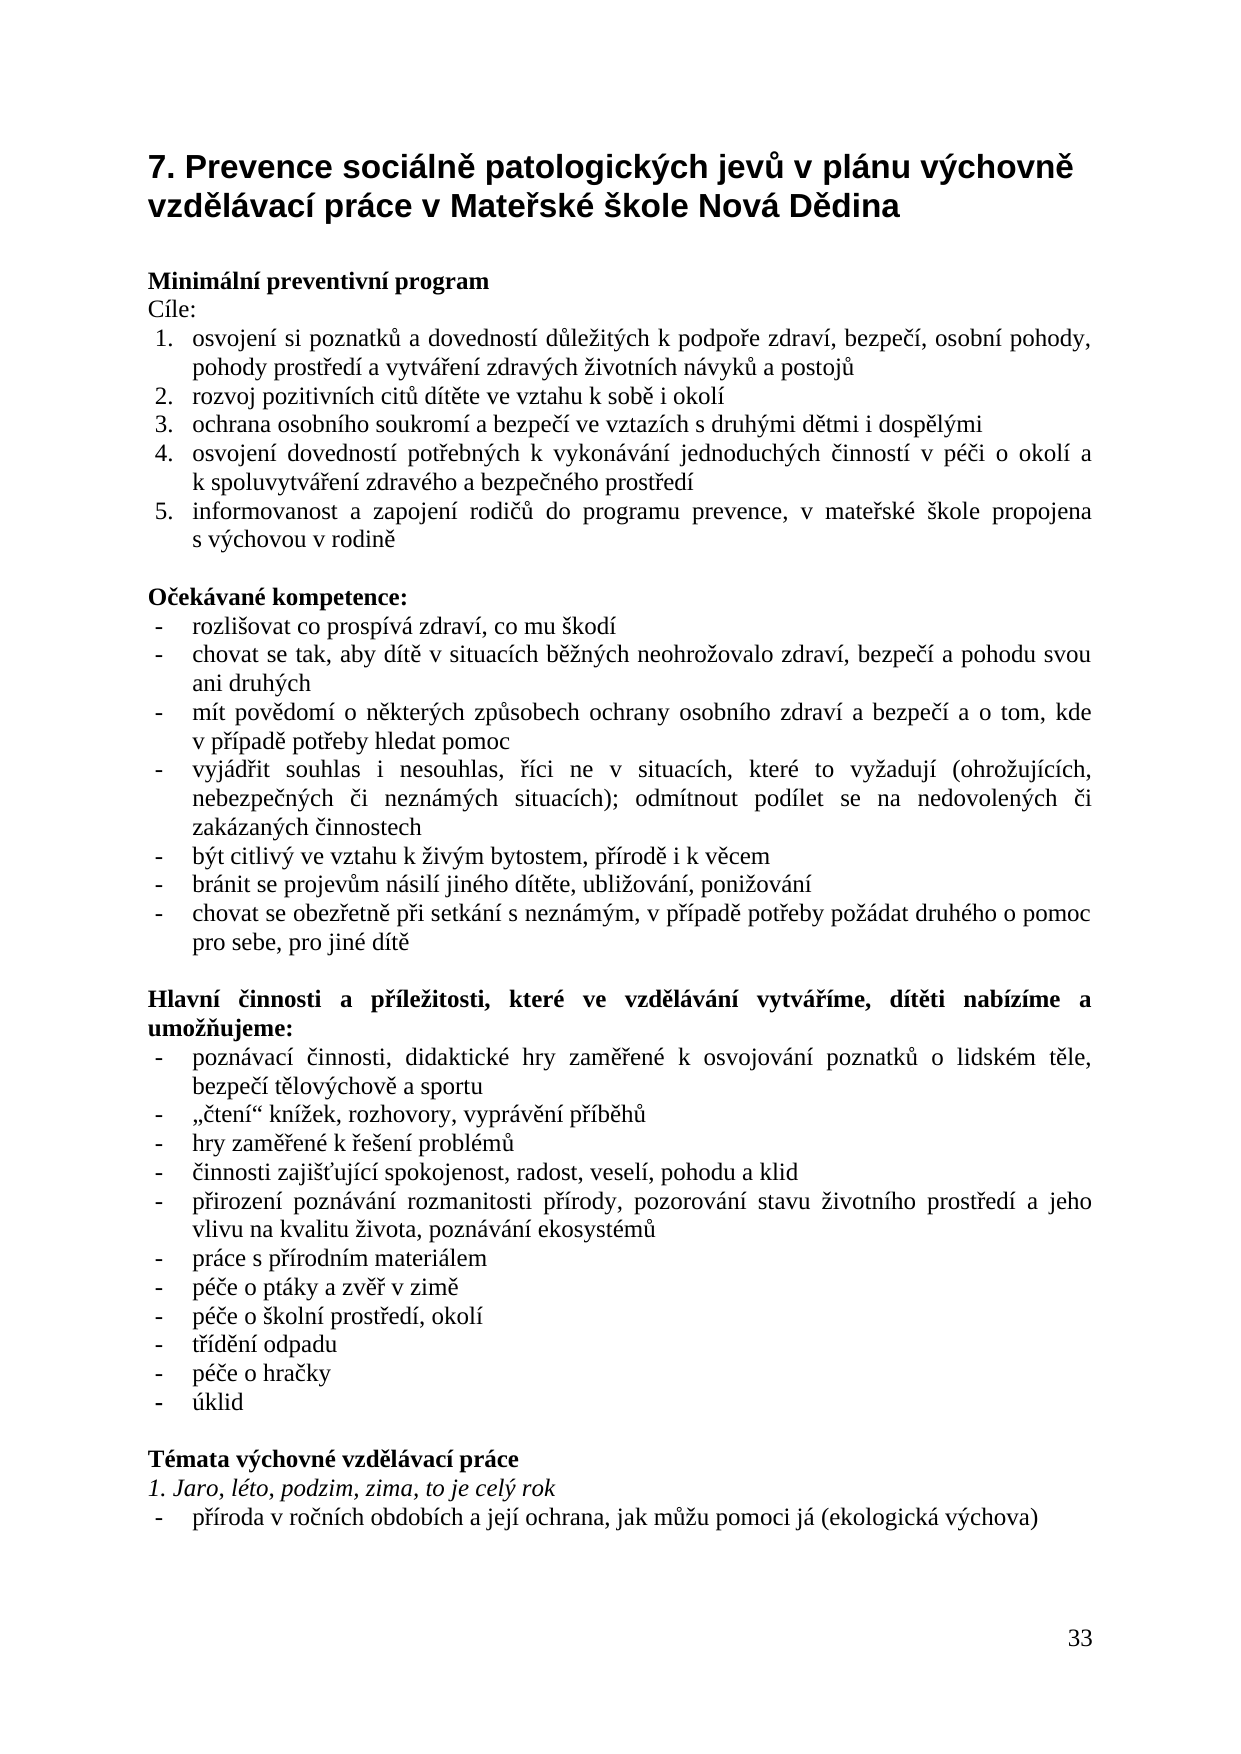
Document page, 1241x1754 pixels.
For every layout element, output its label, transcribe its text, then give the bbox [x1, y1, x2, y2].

text 1. Jaro, léto, podzim, zima, to je celý rok [148, 1473, 1093, 1502]
list osvojení si poznatků a dovedností důležitých k podpoře zdraví, bezpečí, osobní pohody, pohody prostředí a vytváření zdravých životních návyků a postojů [154, 323, 1093, 381]
list péče o hračky [154, 1358, 1093, 1387]
list vyjádřit souhlas i nesouhlas, říci ne v situacích, které to vyžadují (ohrožujících, nebezpečných či neznámých situacích); odmítnout podílet se na nedovolených či zakázaných činnostech [154, 754, 1093, 841]
list činnosti zajišťující spokojenost, radost, veselí, pohodu a klid [154, 1157, 1093, 1186]
subtitle 7. Prevence sociálně patologických jevů v plánu výchovně vzdělávací práce v Mateřské škole Nová Dědina [148, 148, 1093, 224]
list chovat se tak, aby dítě v situacích běžných neohrožovalo zdraví, bezpečí a pohodu svou ani druhých [154, 639, 1093, 697]
text Cíle: [148, 294, 1093, 323]
list rozvoj pozitivních citů dítěte ve vztahu k sobě i okolí [154, 381, 1093, 409]
text Hlavní činnosti a příležitosti, které ve vzdělávání vytváříme, dítěti nabízíme a umožňujeme: [148, 984, 1093, 1042]
text Témata výchovné vzdělávací práce [148, 1444, 1093, 1473]
list péče o ptáky a zvěř v zimě [154, 1272, 1093, 1301]
list mít povědomí o některých způsobech ochrany osobního zdraví a bezpečí a o tom, kde v případě potřeby hledat pomoc [154, 697, 1093, 754]
list osvojení dovedností potřebných k vykonávání jednoduchých činností v péči o okolí a k spoluvytváření zdravého a bezpečného prostředí [154, 438, 1093, 496]
text Minimální preventivní program [148, 266, 1093, 294]
list ochrana osobního soukromí a bezpečí ve vztazích s druhými dětmi i dospělými [154, 409, 1093, 438]
list přirození poznávání rozmanitosti přírody, pozorování stavu životního prostředí a jeho vlivu na kvalitu života, poznávání ekosystémů [154, 1186, 1093, 1243]
list třídění odpadu [154, 1329, 1093, 1358]
list poznávací činnosti, didaktické hry zaměřené k osvojování poznatků o lidském těle, bezpečí tělovýchově a sportu [154, 1042, 1093, 1099]
list být citlivý ve vztahu k živým bytostem, přírodě i k věcem [154, 841, 1093, 869]
list bránit se projevům násilí jiného dítěte, ubližování, ponižování [154, 869, 1093, 898]
list příroda v ročních obdobích a její ochrana, jak můžu pomoci já (ekologická výchova) [154, 1502, 1093, 1531]
list informovanost a zapojení rodičů do programu prevence, v mateřské škole propojena s výchovou v rodině [154, 496, 1093, 553]
list chovat se obezřetně při setkání s neznámým, v případě potřeby požádat druhého o pomoc pro sebe, pro jiné dítě [154, 898, 1093, 956]
text Očekávané kompetence: [148, 582, 1093, 611]
list „čtení“ knížek, rozhovory, vyprávění příběhů [154, 1099, 1093, 1128]
list péče o školní prostředí, okolí [154, 1301, 1093, 1329]
list hry zaměřené k řešení problémů [154, 1128, 1093, 1157]
list úklid [154, 1387, 1093, 1416]
list práce s přírodním materiálem [154, 1243, 1093, 1272]
list rozlišovat co prospívá zdraví, co mu škodí [154, 611, 1093, 639]
